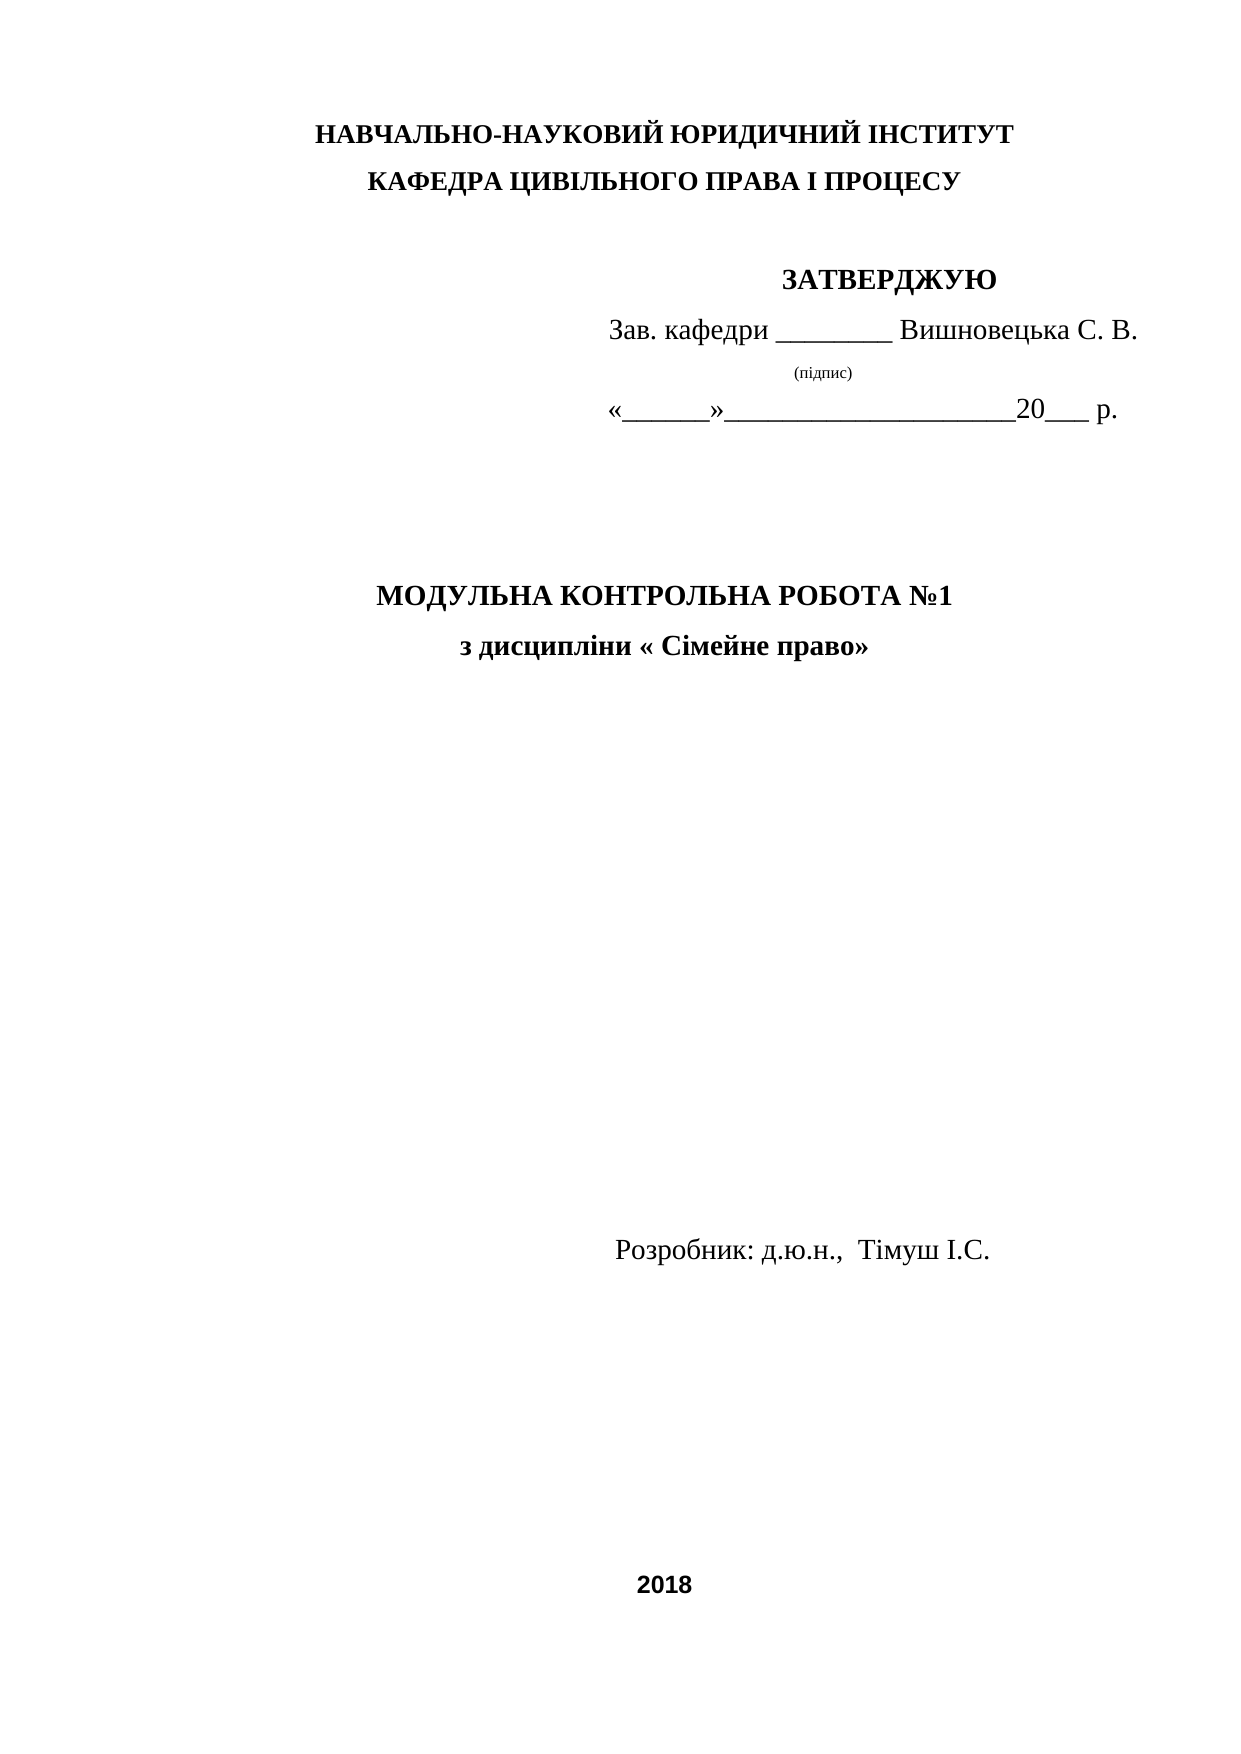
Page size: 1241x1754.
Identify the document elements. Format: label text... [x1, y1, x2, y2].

text «______»____________________20___ р. [177, 391, 1152, 425]
text Розробник: д.ю.н., Тімуш І.С. [177, 1232, 1152, 1266]
text (підпис) [177, 362, 1152, 382]
text Модульна контрольна робота №1 [177, 578, 1152, 612]
text НАВЧАЛЬНО-НАУКОВИЙ ЮРИДИЧНИЙ ІНСТИТУТ [177, 118, 1152, 149]
text з дисципліни « Сімейне право» [177, 628, 1152, 662]
text КАФЕДРА ЦИВІЛЬНОГО ПРАВА І ПРОЦЕСУ [177, 165, 1152, 196]
text Зав. кафедри ________ Вишновецька С. В. [177, 312, 1152, 346]
text 2018 [177, 1570, 1152, 1599]
text Затверджую [177, 262, 1152, 295]
